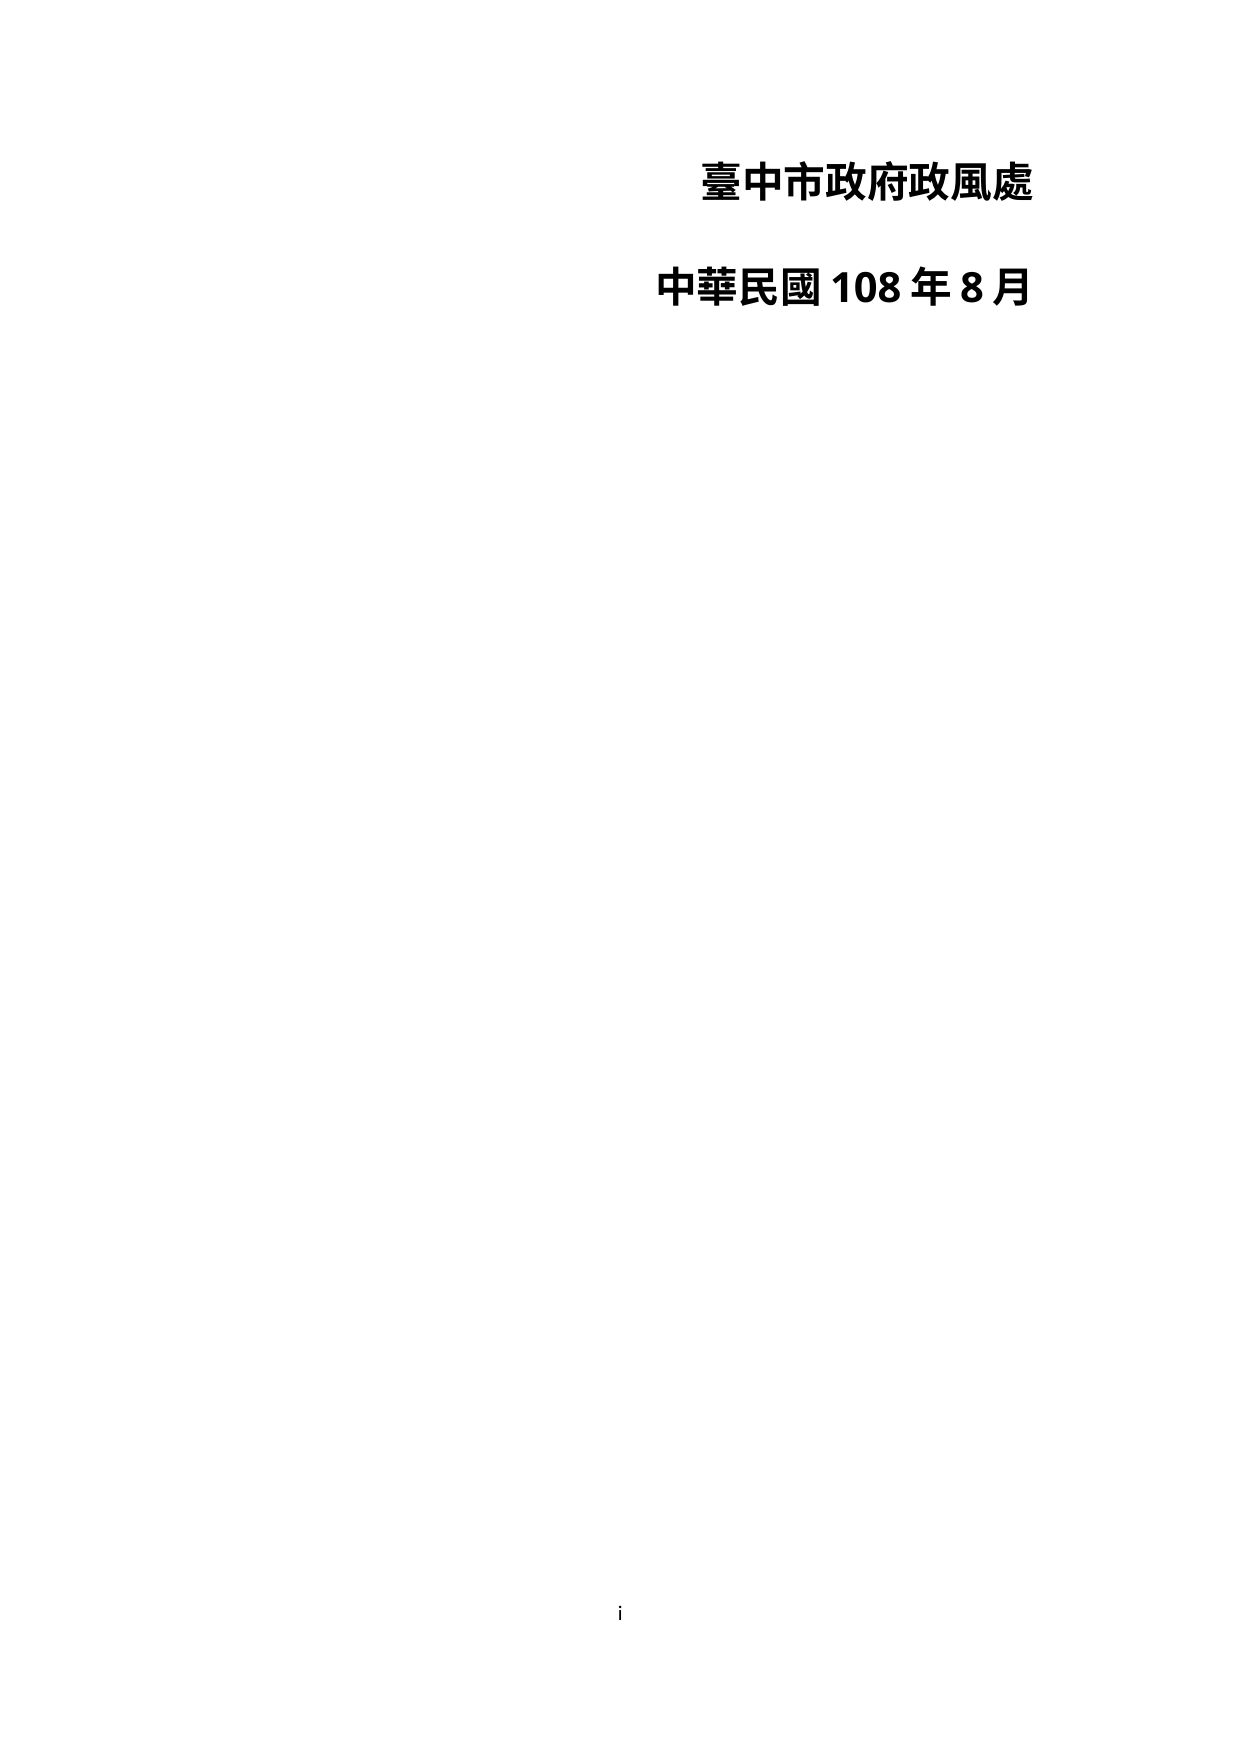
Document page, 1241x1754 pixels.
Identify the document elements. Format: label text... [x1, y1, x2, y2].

text 中華民國108年8月 [207, 247, 1033, 322]
text 臺中市政府政風處 [207, 142, 1033, 217]
